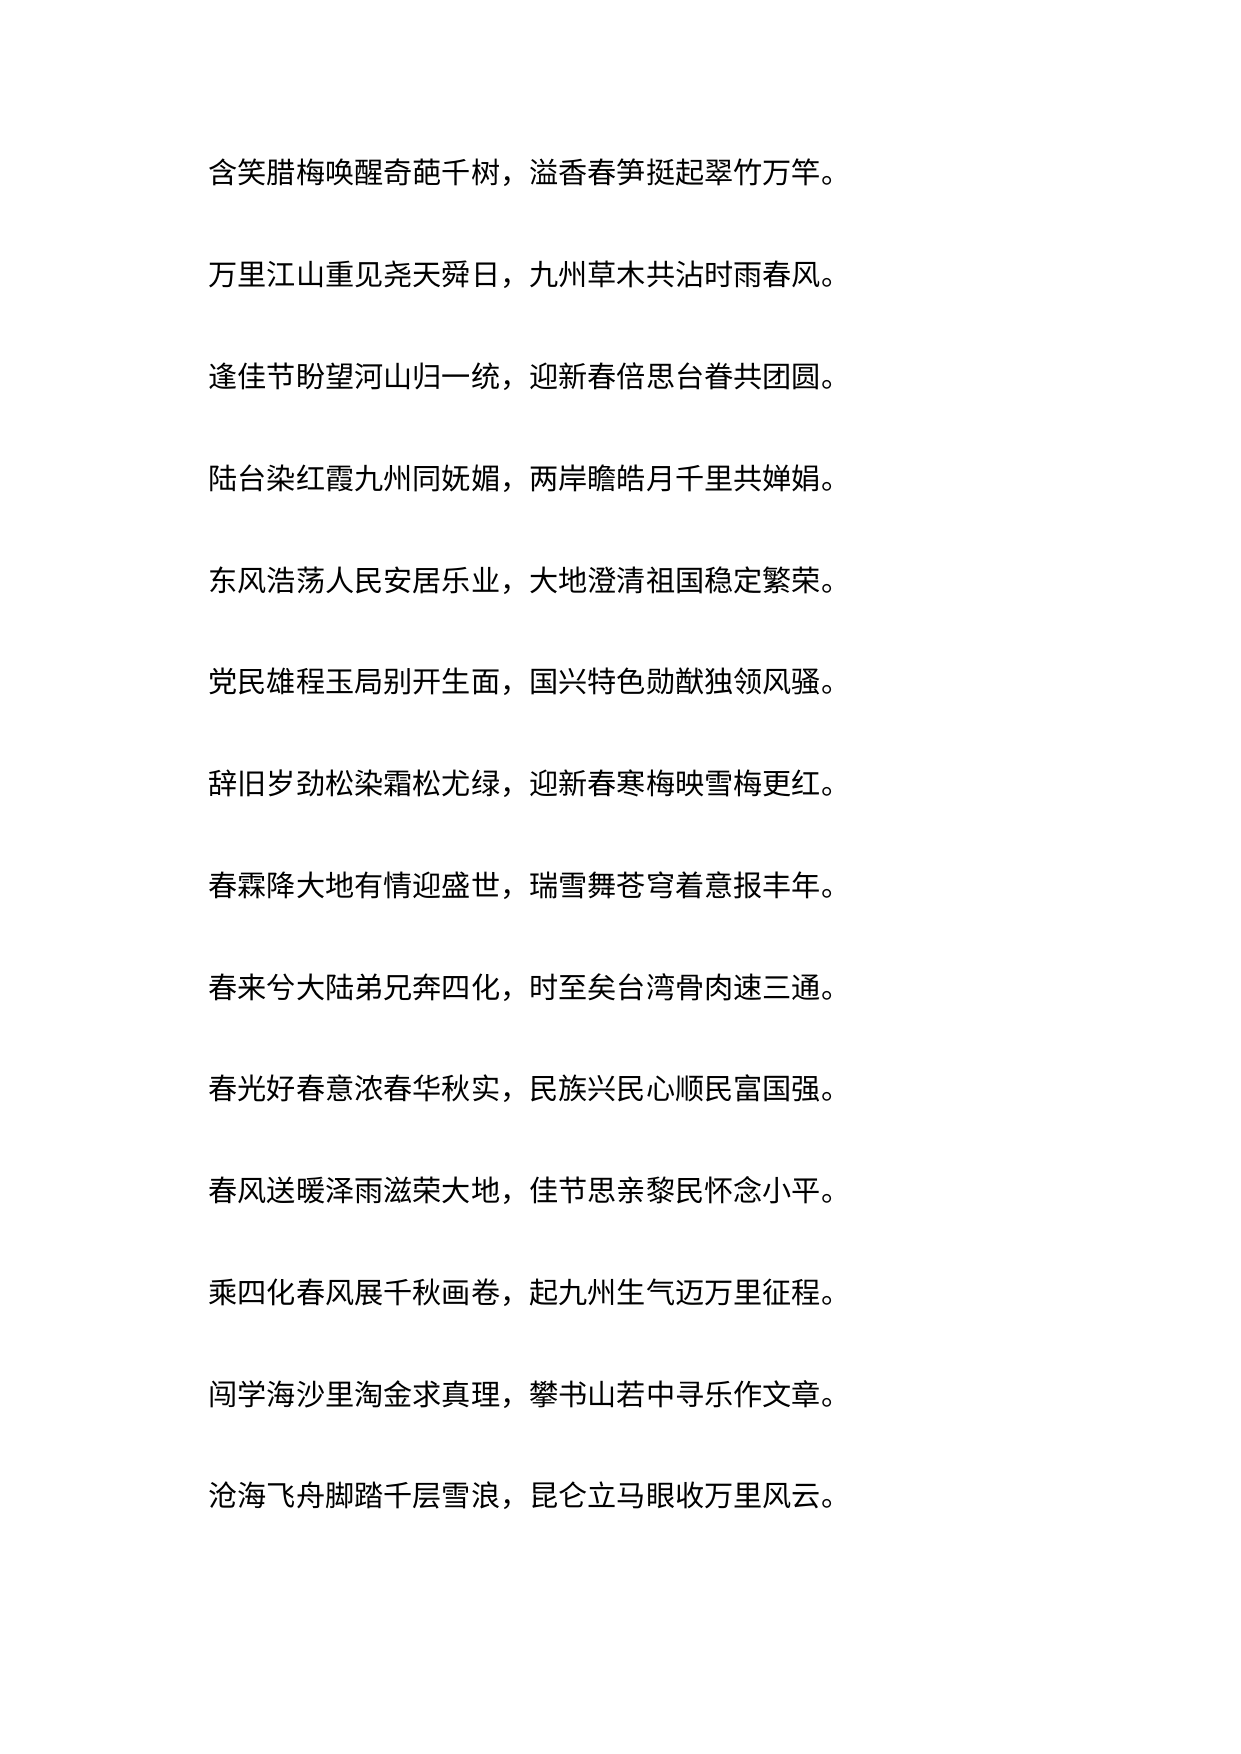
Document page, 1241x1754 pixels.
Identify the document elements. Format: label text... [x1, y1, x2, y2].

text 春来兮大陆弟兄奔四化，时至矣台湾骨肉速三通。 [150, 964, 1090, 1006]
text 闯学海沙里淘金求真理，攀书山若中寻乐作文章。 [150, 1371, 1090, 1413]
text 含笑腊梅唤醒奇葩千树，溢香春笋挺起翠竹万竿。 [150, 150, 1090, 192]
text 春光好春意浓春华秋实，民族兴民心顺民富国强。 [150, 1066, 1090, 1108]
text 陆台染红霞九州同妩媚，两岸瞻皓月千里共婵娟。 [150, 455, 1090, 498]
text 东风浩荡人民安居乐业，大地澄清祖国稳定繁荣。 [150, 557, 1090, 599]
text 乘四化春风展千秋画卷，起九州生气迈万里征程。 [150, 1269, 1090, 1312]
text 万里江山重见尧天舜日，九州草木共沾时雨春风。 [150, 252, 1090, 294]
text 春霖降大地有情迎盛世，瑞雪舞苍穹着意报丰年。 [150, 862, 1090, 905]
text 逢佳节盼望河山归一统，迎新春倍思台眷共团圆。 [150, 353, 1090, 396]
text 党民雄程玉局别开生面，国兴特色勋猷独领风骚。 [150, 659, 1090, 701]
text 春风送暖泽雨滋荣大地，佳节思亲黎民怀念小平。 [150, 1168, 1090, 1210]
text 辞旧岁劲松染霜松尤绿，迎新春寒梅映雪梅更红。 [150, 761, 1090, 803]
text 沧海飞舟脚踏千层雪浪，昆仑立马眼收万里风云。 [150, 1473, 1090, 1515]
